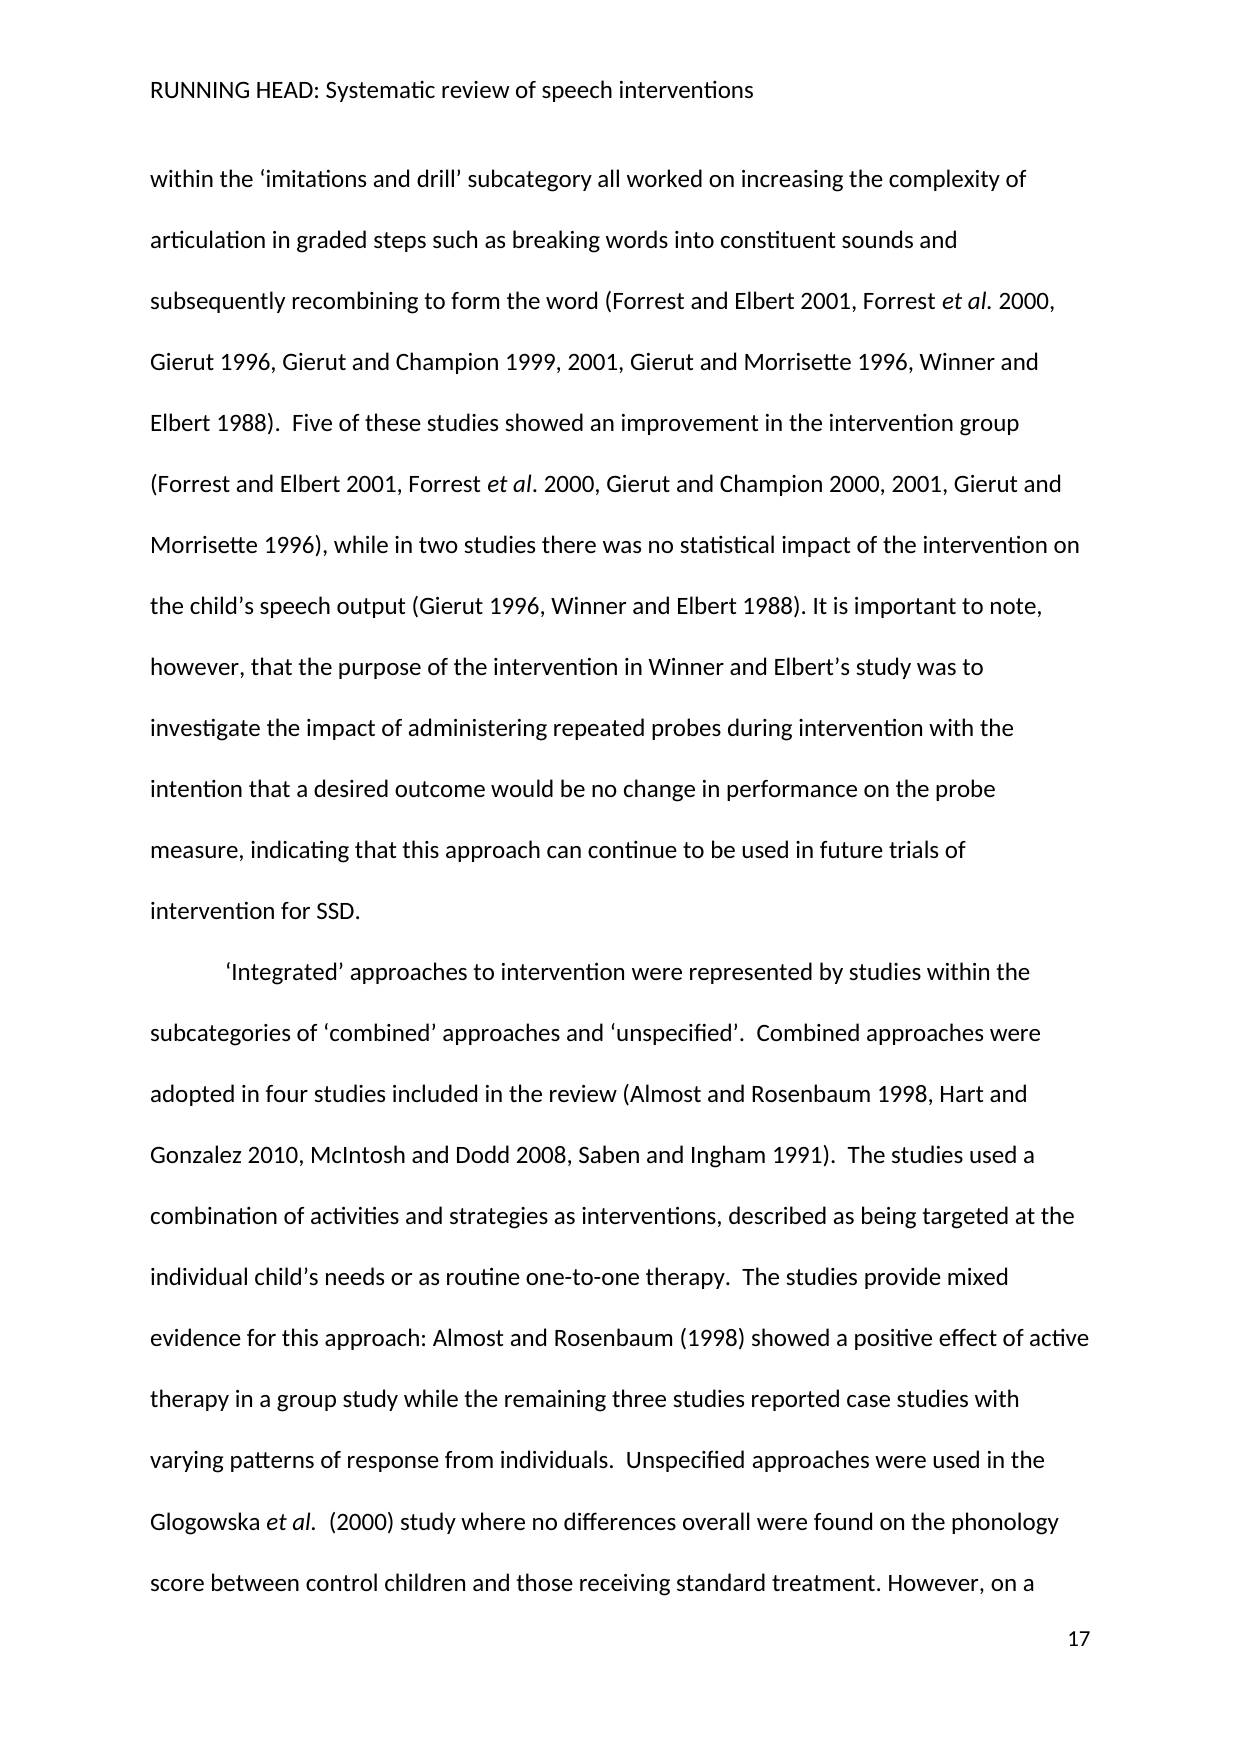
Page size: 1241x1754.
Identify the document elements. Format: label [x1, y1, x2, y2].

text [150, 956, 1090, 1597]
text [150, 163, 1090, 926]
